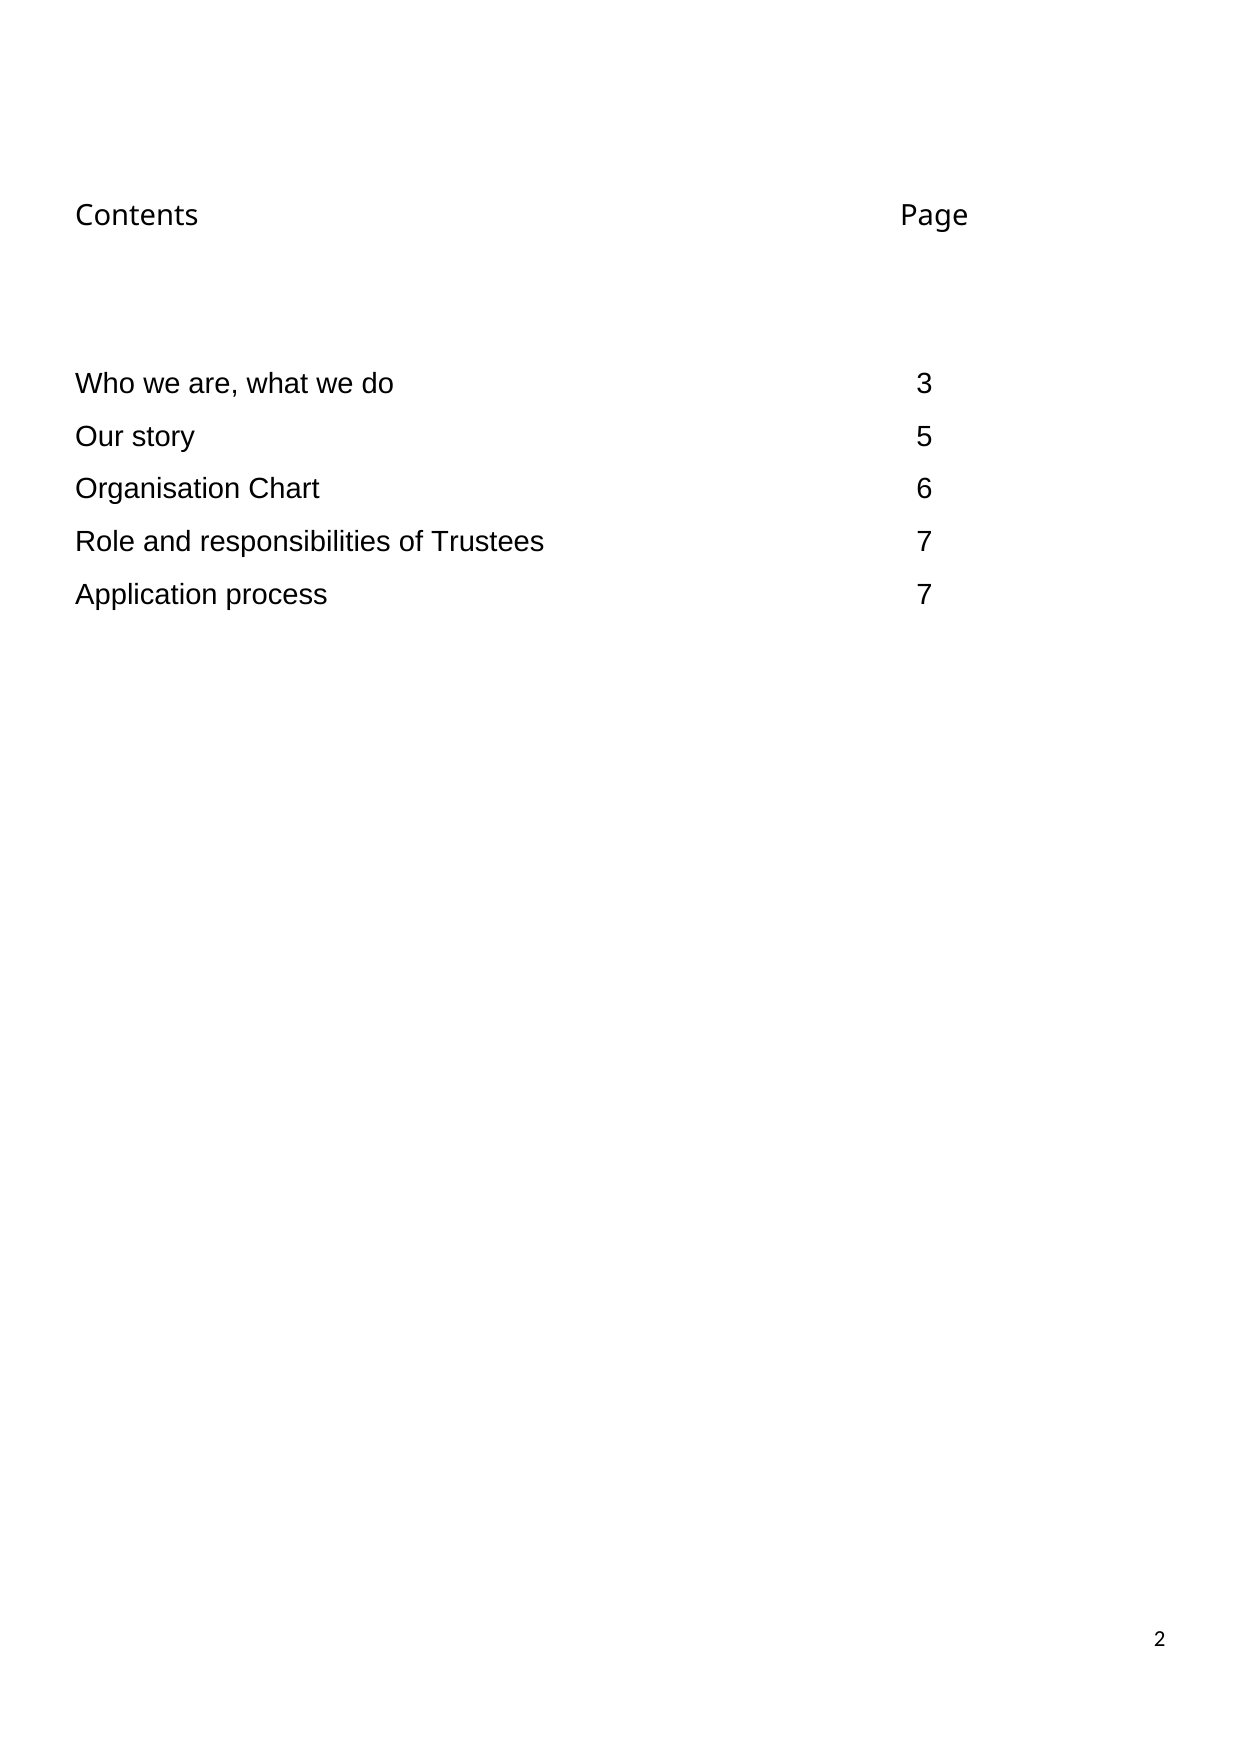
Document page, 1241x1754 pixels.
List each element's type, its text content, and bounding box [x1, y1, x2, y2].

text Who we are, what we do 3 [75, 366, 1165, 399]
text Our story 5 [75, 418, 1165, 452]
text Application process 7 [75, 577, 1165, 611]
text Organisation Chart 6 [75, 471, 1165, 505]
text Contents Page [75, 194, 1165, 234]
text Role and responsibilities of Trustees 7 [75, 524, 1165, 558]
